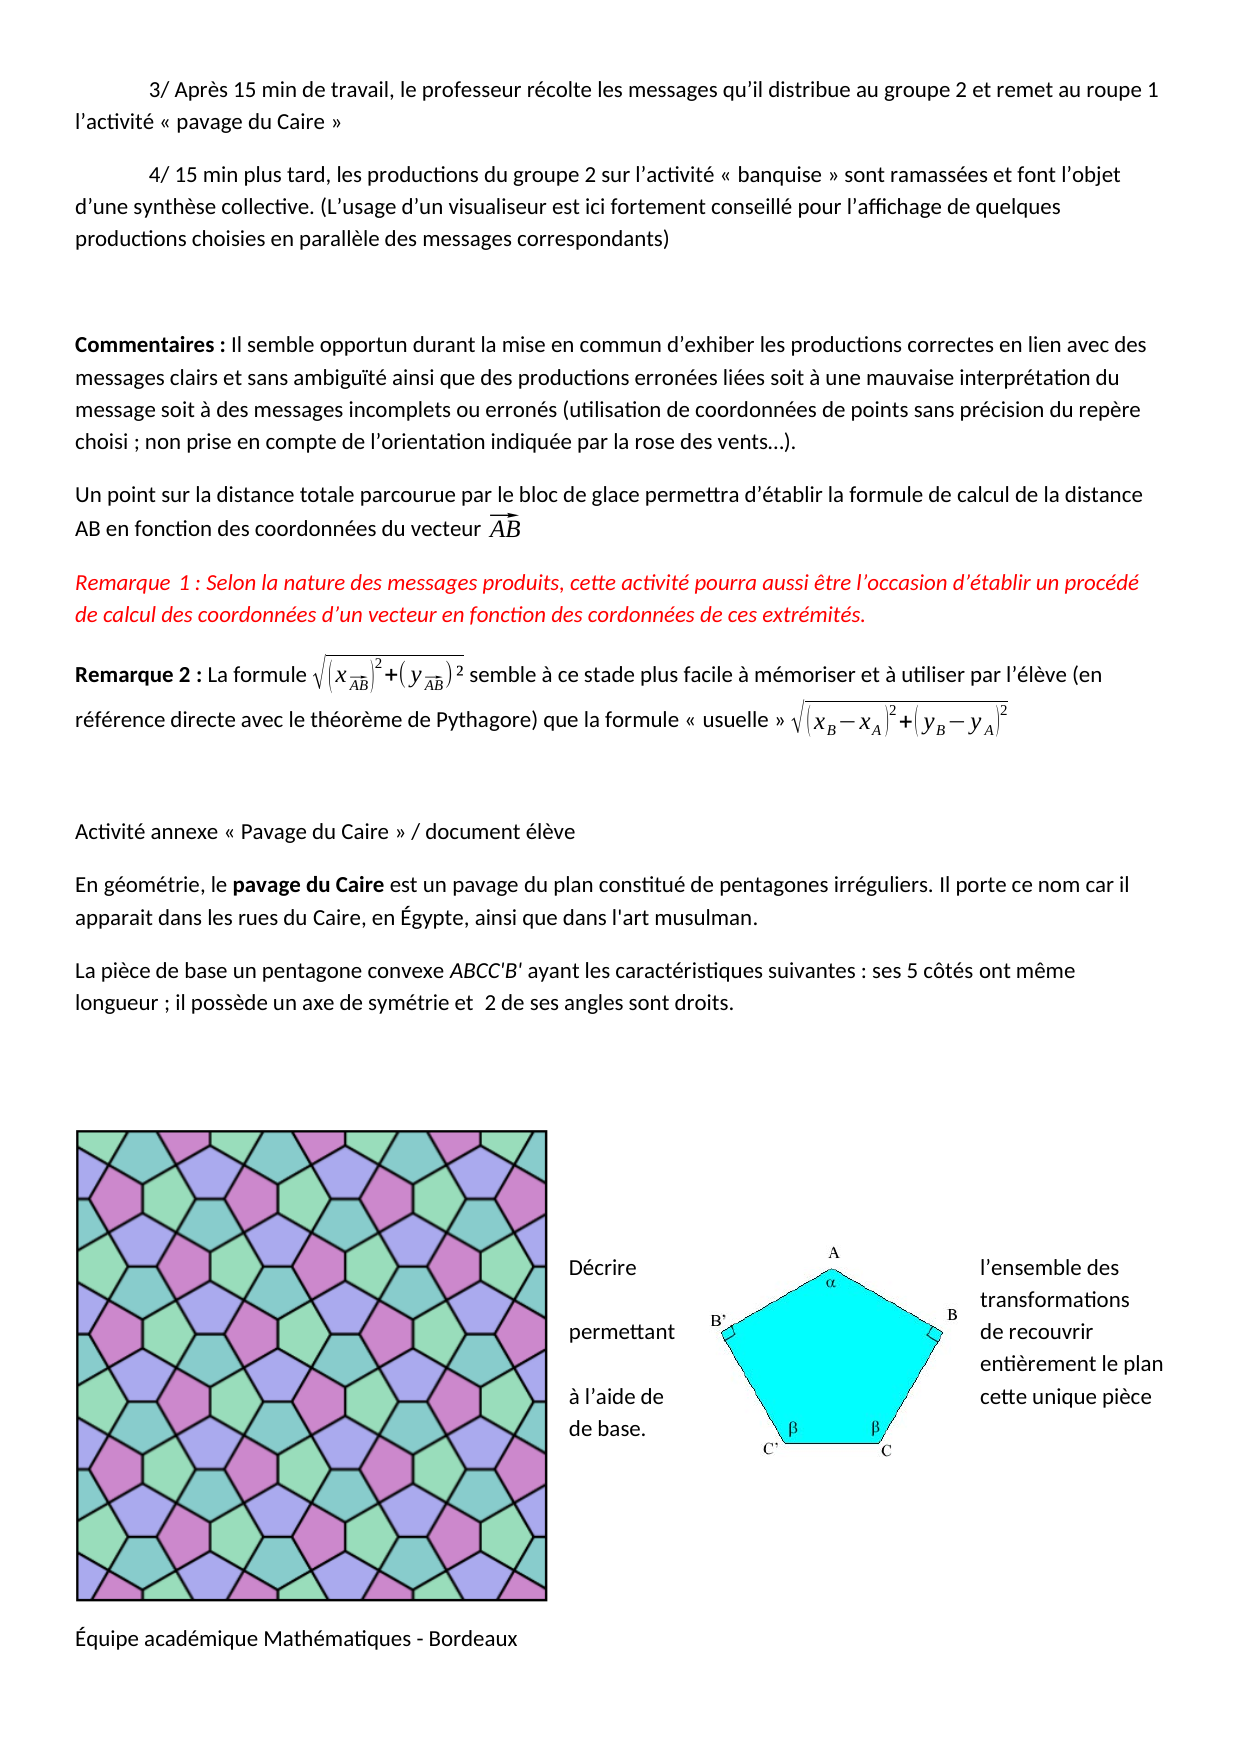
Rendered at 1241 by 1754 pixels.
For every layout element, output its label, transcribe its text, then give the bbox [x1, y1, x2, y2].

text Remarque 2 : La formule semble à ce stade plus facile à mémoriser et à utiliser par l’élève (en référence directe avec le théorème de Pythagore) que la formule « usuelle » [75, 653, 1165, 739]
text Un point sur la distance totale parcourue par le bloc de glace permettra d’établir la formule de calcul de la distance AB en fonction des coordonnées du vecteur [75, 480, 1165, 543]
picture [701, 1245, 962, 1460]
text 3/ Après 15 min de travail, le professeur récolte les messages qu’il distribue au groupe 2 et remet au roupe 1 l’activité « pavage du Caire » [75, 75, 1165, 135]
text Décrire l’ensemble des transformations permettant de recouvrir entièrement le plan à l’aide de cette unique pièce de base. [550, 1253, 701, 1442]
text La pièce de base un pentagone convexe ABCC'B' ayant les caractéristiques suivantes : ses 5 côtés ont même longueur ; il possède un axe de symétrie et 2 de ses angles sont droits. [75, 956, 1165, 1016]
picture [75, 1129, 550, 1605]
text Activité annexe « Pavage du Caire » / document élève [75, 817, 1165, 846]
text Remarque 1 : Selon la nature des messages produits, cette activité pourra aussi être l’occasion d’établir un procédé de calcul des coordonnées d’un vecteur en fonction des cordonnées de ces extrémités. [75, 568, 1165, 628]
text En géométrie, le pavage du Caire est un pavage du plan constitué de pentagones irréguliers. Il porte ce nom car il apparait dans les rues du Caire, en Égypte, ainsi que dans l'art musulman. [75, 871, 1165, 931]
text Décrire l’ensemble des transformations permettant de recouvrir entièrement le plan à l’aide de cette unique pièce de base. [962, 1253, 1165, 1442]
text Commentaires : Il semble opportun durant la mise en commun d’exhiber les productions correctes en lien avec des messages clairs et sans ambiguïté ainsi que des productions erronées liées soit à une mauvaise interprétation du message soit à des messages incomplets ou erronés (utilisation de coordonnées de points sans précision du repère choisi ; non prise en compte de l’orientation indiquée par la rose des vents…). [75, 331, 1165, 455]
text 4/ 15 min plus tard, les productions du groupe 2 sur l’activité « banquise » sont ramassées et font l’objet d’une synthèse collective. (L’usage d’un visualiseur est ici fortement conseillé pour l’affichage de quelques productions choisies en parallèle des messages correspondants) [75, 160, 1165, 253]
